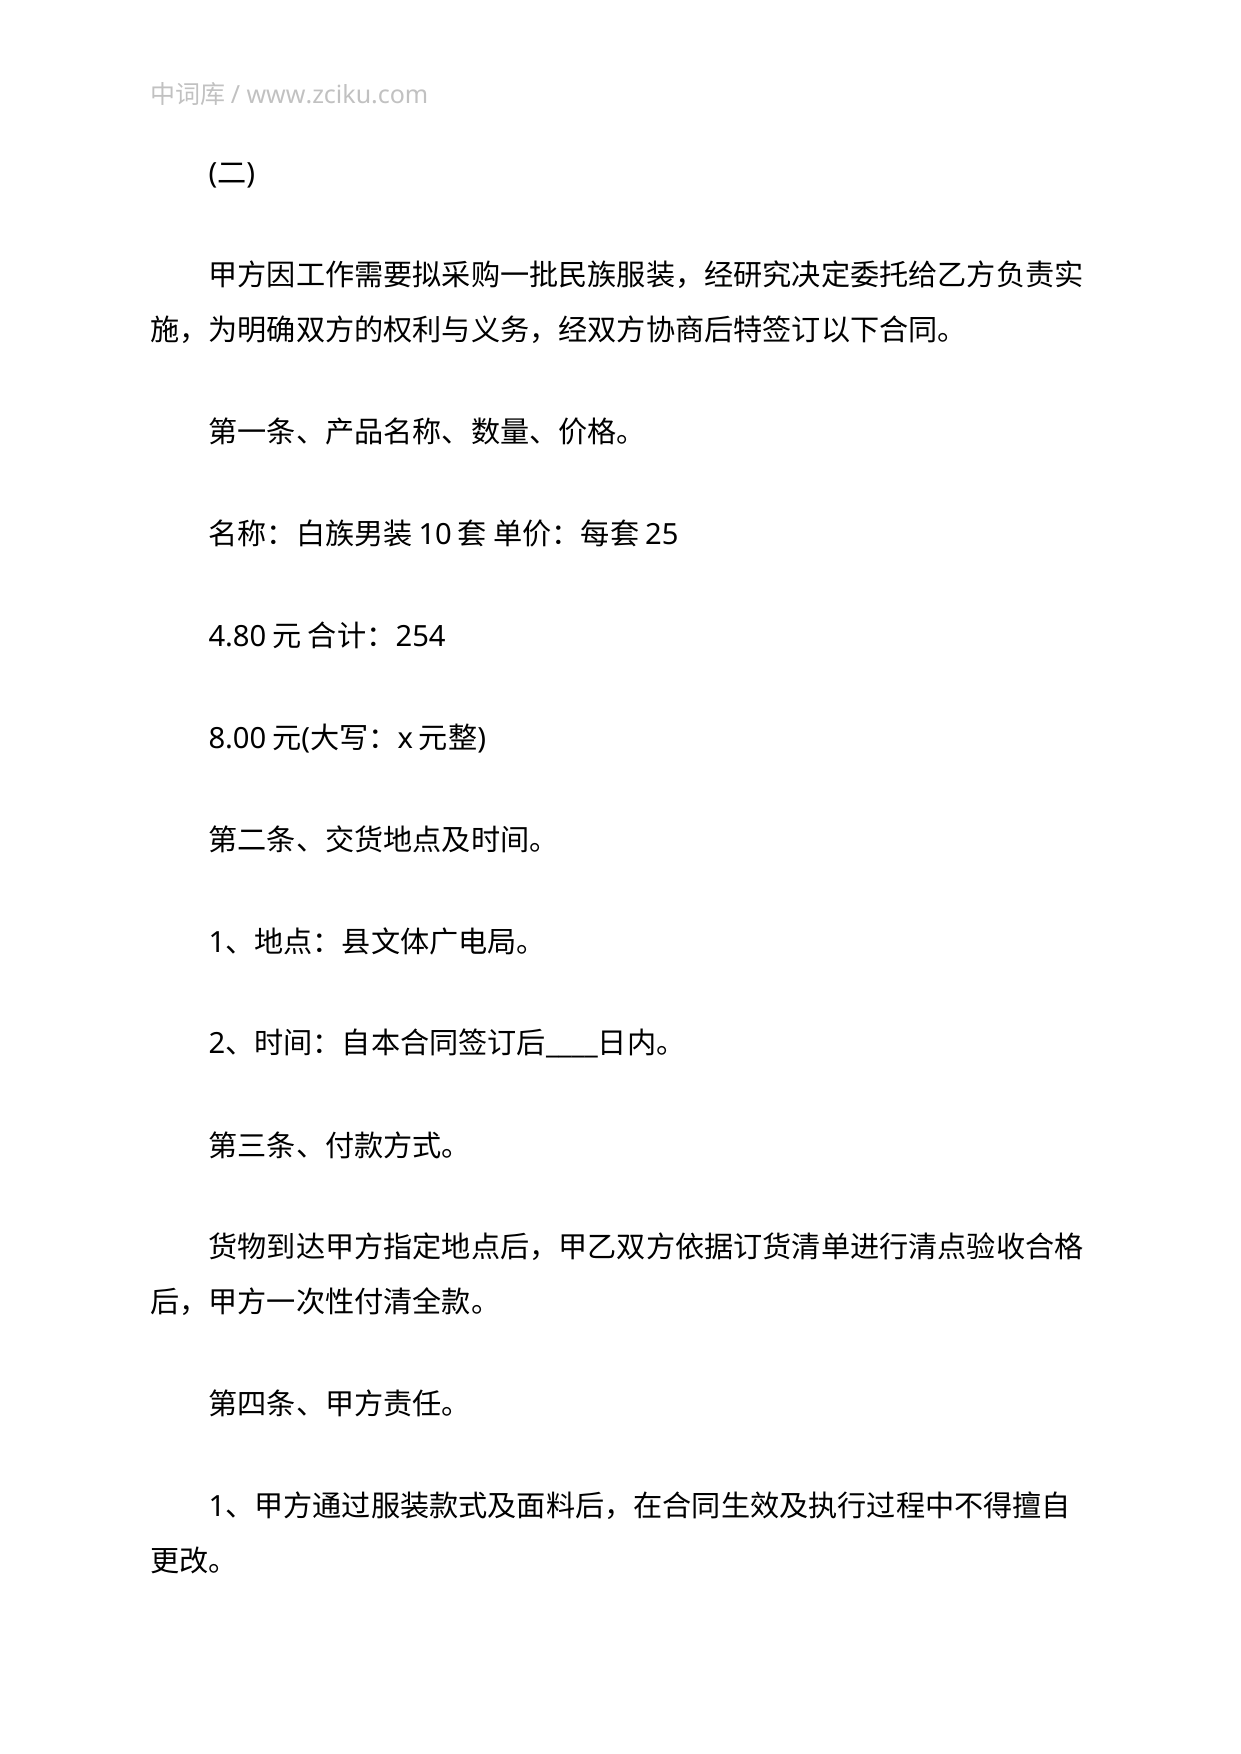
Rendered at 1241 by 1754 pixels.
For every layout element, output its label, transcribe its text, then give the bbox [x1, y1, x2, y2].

text 第四条、甲方责任。 [150, 1381, 1090, 1423]
text 8.00元(大写：x元整) [150, 714, 1090, 757]
text 4.80元 合计：254 [150, 612, 1090, 655]
text 2、时间：自本合同签订后____日内。 [150, 1020, 1090, 1062]
text (二) [150, 150, 1090, 192]
text 第一条、产品名称、数量、价格。 [150, 409, 1090, 451]
text 1、地点：县文体广电局。 [150, 918, 1090, 961]
text 第三条、付款方式。 [150, 1122, 1090, 1164]
text 名称：白族男装10套 单价：每套25 [150, 510, 1090, 553]
text 1、甲方通过服装款式及面料后，在合同生效及执行过程中不得擅自更改。 [150, 1482, 1090, 1579]
text 货物到达甲方指定地点后，甲乙双方依据订货清单进行清点验收合格后，甲方一次性付清全款。 [150, 1224, 1090, 1321]
text 甲方因工作需要拟采购一批民族服装，经研究决定委托给乙方负责实施，为明确双方的权利与义务，经双方协商后特签订以下合同。 [150, 252, 1090, 349]
text 第二条、交货地点及时间。 [150, 816, 1090, 859]
